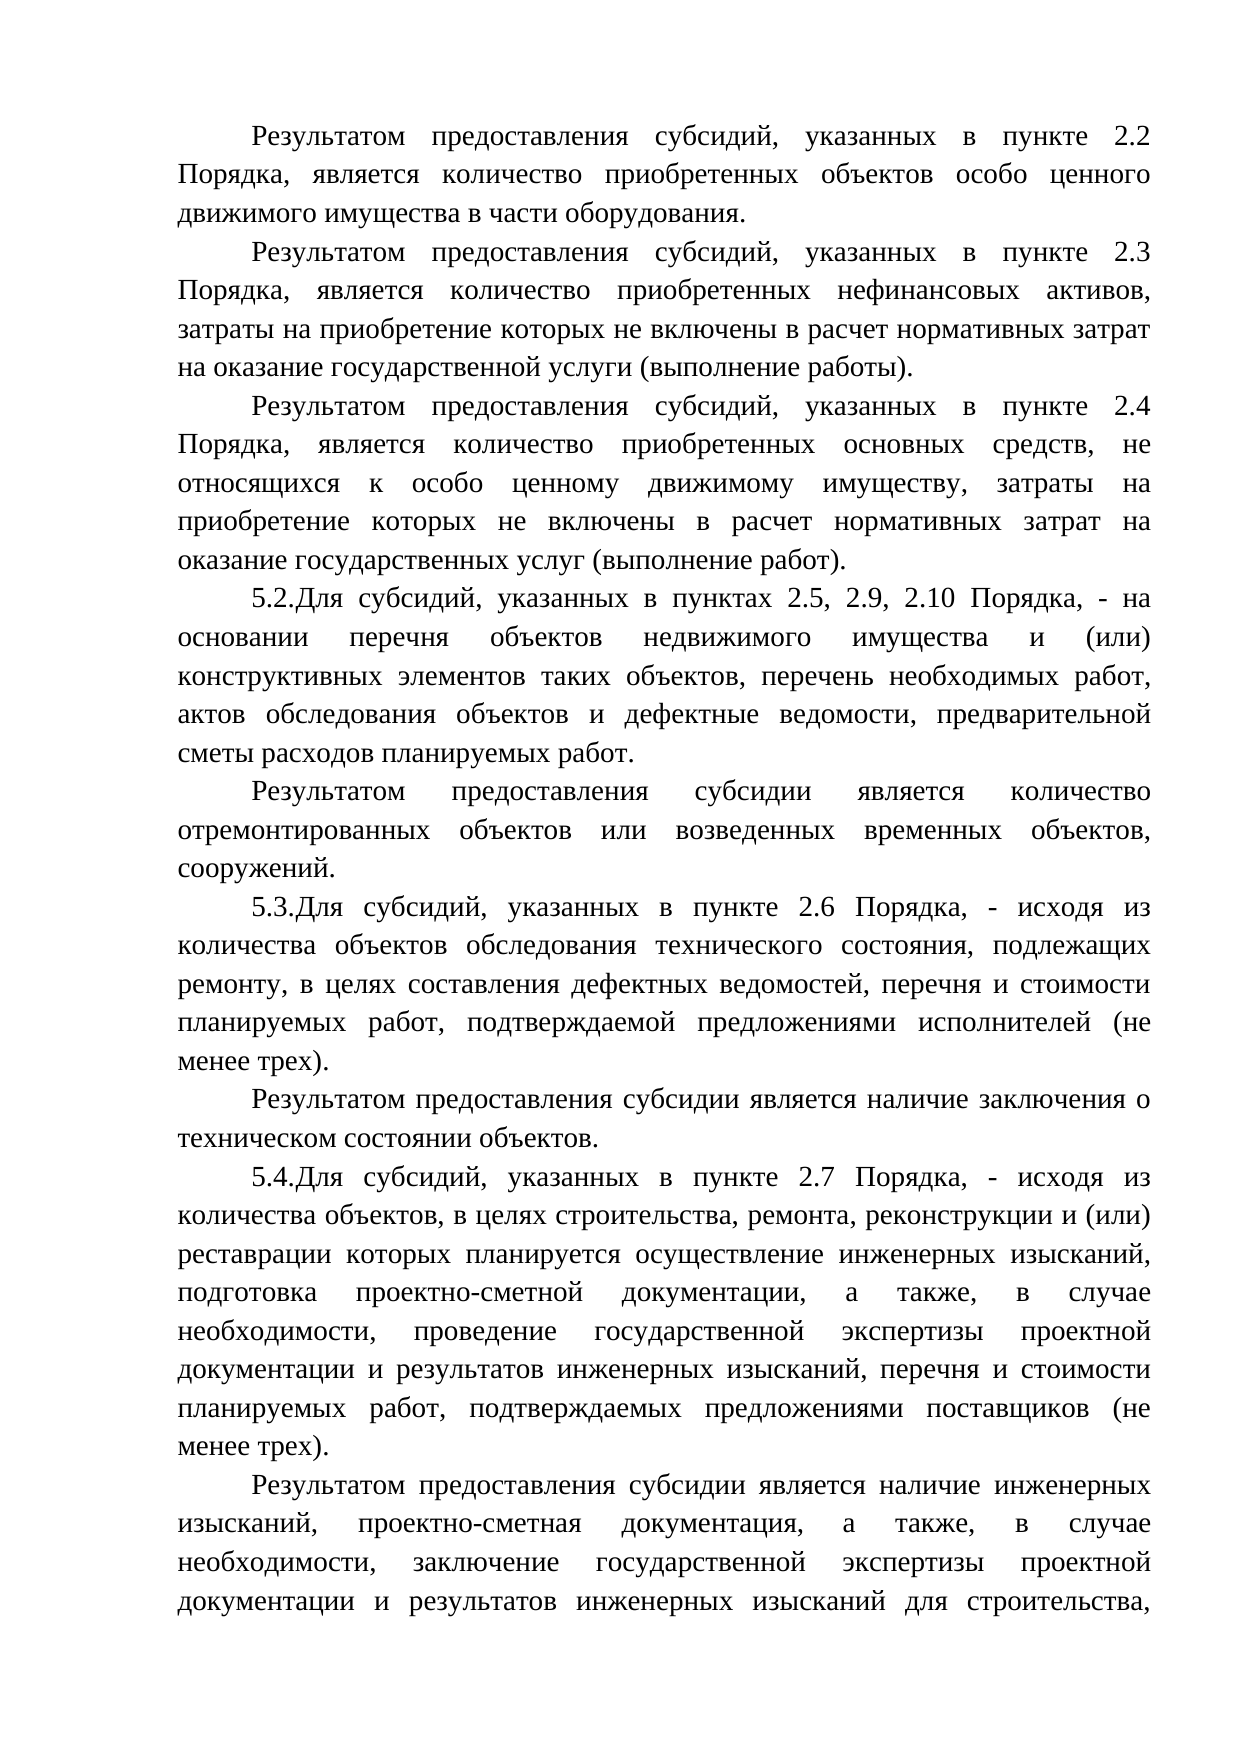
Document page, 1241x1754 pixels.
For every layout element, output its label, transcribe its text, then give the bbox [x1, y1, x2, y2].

list Для субсидий, указанных в пункте 2.7 Порядка, - исходя из количества объектов, в целях строительства, ремонта, реконструкции и (или) реставрации которых планируется осуществление инженерных изысканий, подготовка проектно-сметной документации, а также, в случае необходимости, проведение государственной экспертизы проектной документации и результатов инженерных изысканий, перечня и стоимости планируемых работ, подтверждаемых предложениями поставщиков (не менее трех). [177, 1159, 1152, 1462]
list Для субсидий, указанных в пункте 2.6 Порядка, - исходя из количества объектов обследования технического состояния, подлежащих ремонту, в целях составления дефектных ведомостей, перечня и стоимости планируемых работ, подтверждаемой предложениями исполнителей (не менее трех). [177, 889, 1152, 1077]
list Результатом предоставления субсидий, указанных в пункте 2.3 Порядка, является количество приобретенных нефинансовых активов, затраты на приобретение которых не включены в расчет нормативных затрат на оказание государственной услуги (выполнение работы). [177, 234, 1152, 383]
list Результатом предоставления субсидии является наличие заключения о техническом состоянии объектов. [177, 1082, 1152, 1154]
list Для субсидий, указанных в пунктах 2.5, 2.9, 2.10 Порядка, - на основании перечня объектов недвижимого имущества и (или) конструктивных элементов таких объектов, перечень необходимых работ, актов обследования объектов и дефектные ведомости, предварительной сметы расходов планируемых работ. [177, 581, 1152, 768]
list Результатом предоставления субсидии является количество отремонтированных объектов или возведенных временных объектов, сооружений. [177, 773, 1152, 884]
list Результатом предоставления субсидий, указанных в пункте 2.2 Порядка, является количество приобретенных объектов особо ценного движимого имущества в части оборудования. [177, 118, 1152, 229]
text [177, 1467, 1152, 1616]
list Результатом предоставления субсидий, указанных в пункте 2.4 Порядка, является количество приобретенных основных средств, не относящихся к особо ценному движимому имуществу, затраты на приобретение которых не включены в расчет нормативных затрат на оказание государственных услуг (выполнение работ). [177, 388, 1152, 576]
